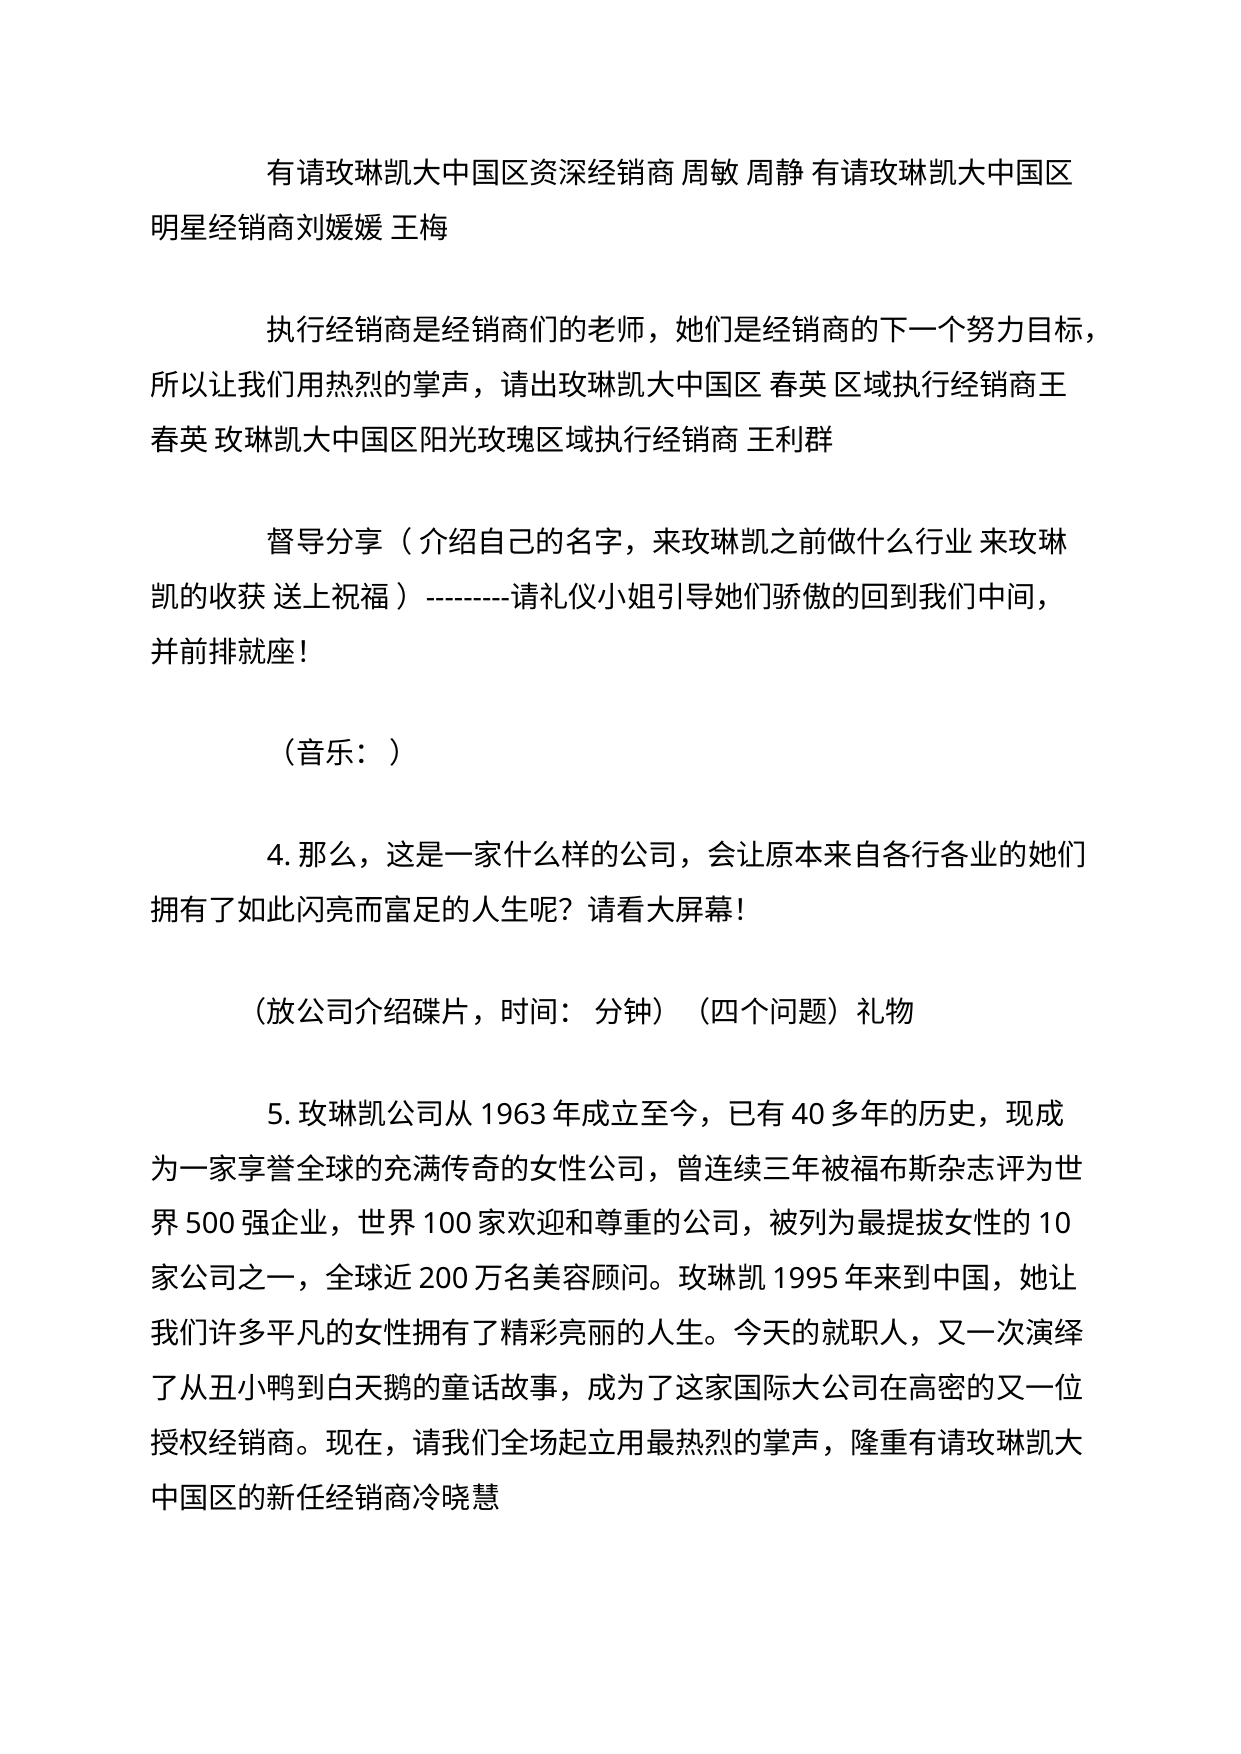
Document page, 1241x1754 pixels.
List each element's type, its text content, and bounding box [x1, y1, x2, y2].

text 有请玫琳凯大中国区资深经销商 周敏 周静 有请玫琳凯大中国区明星经销商刘媛媛 王梅 [150, 150, 1090, 247]
text 执行经销商是经销商们的老师，她们是经销商的下一个努力目标，所以让我们用热烈的掌声，请出玫琳凯大中国区 春英 区域执行经销商王春英 玫琳凯大中国区阳光玫瑰区域执行经销商 王利群 [150, 307, 1090, 459]
text 5. 玫琳凯公司从1963年成立至今，已有40多年的历史，现成为一家享誉全球的充满传奇的女性公司，曾连续三年被福布斯杂志评为世界500强企业，世界100家欢迎和尊重的公司，被列为最提拔女性的10家公司之一，全球近200万名美容顾问。玫琳凯1995年来到中国，她让我们许多平凡的女性拥有了精彩亮丽的人生。今天的就职人，又一次演绎了从丑小鸭到白天鹅的童话故事，成为了这家国际大公司在高密的又一位授权经销商。现在，请我们全场起立用最热烈的掌声，隆重有请玫琳凯大中国区的新任经销商冷晓慧 [150, 1090, 1090, 1517]
text （放公司介绍碟片，时间： 分钟）（四个问题）礼物 [150, 988, 1090, 1031]
text （音乐： ） [150, 730, 1090, 772]
text 督导分享（ 介绍自己的名字，来玫琳凯之前做什么行业 来玫琳凯的收获 送上祝福 ）---------请礼仪小姐引导她们骄傲的回到我们中间，并前排就座！ [150, 518, 1090, 670]
text 4. 那么，这是一家什么样的公司，会让原本来自各行各业的她们拥有了如此闪亮而富足的人生呢？请看大屏幕！ [150, 832, 1090, 929]
